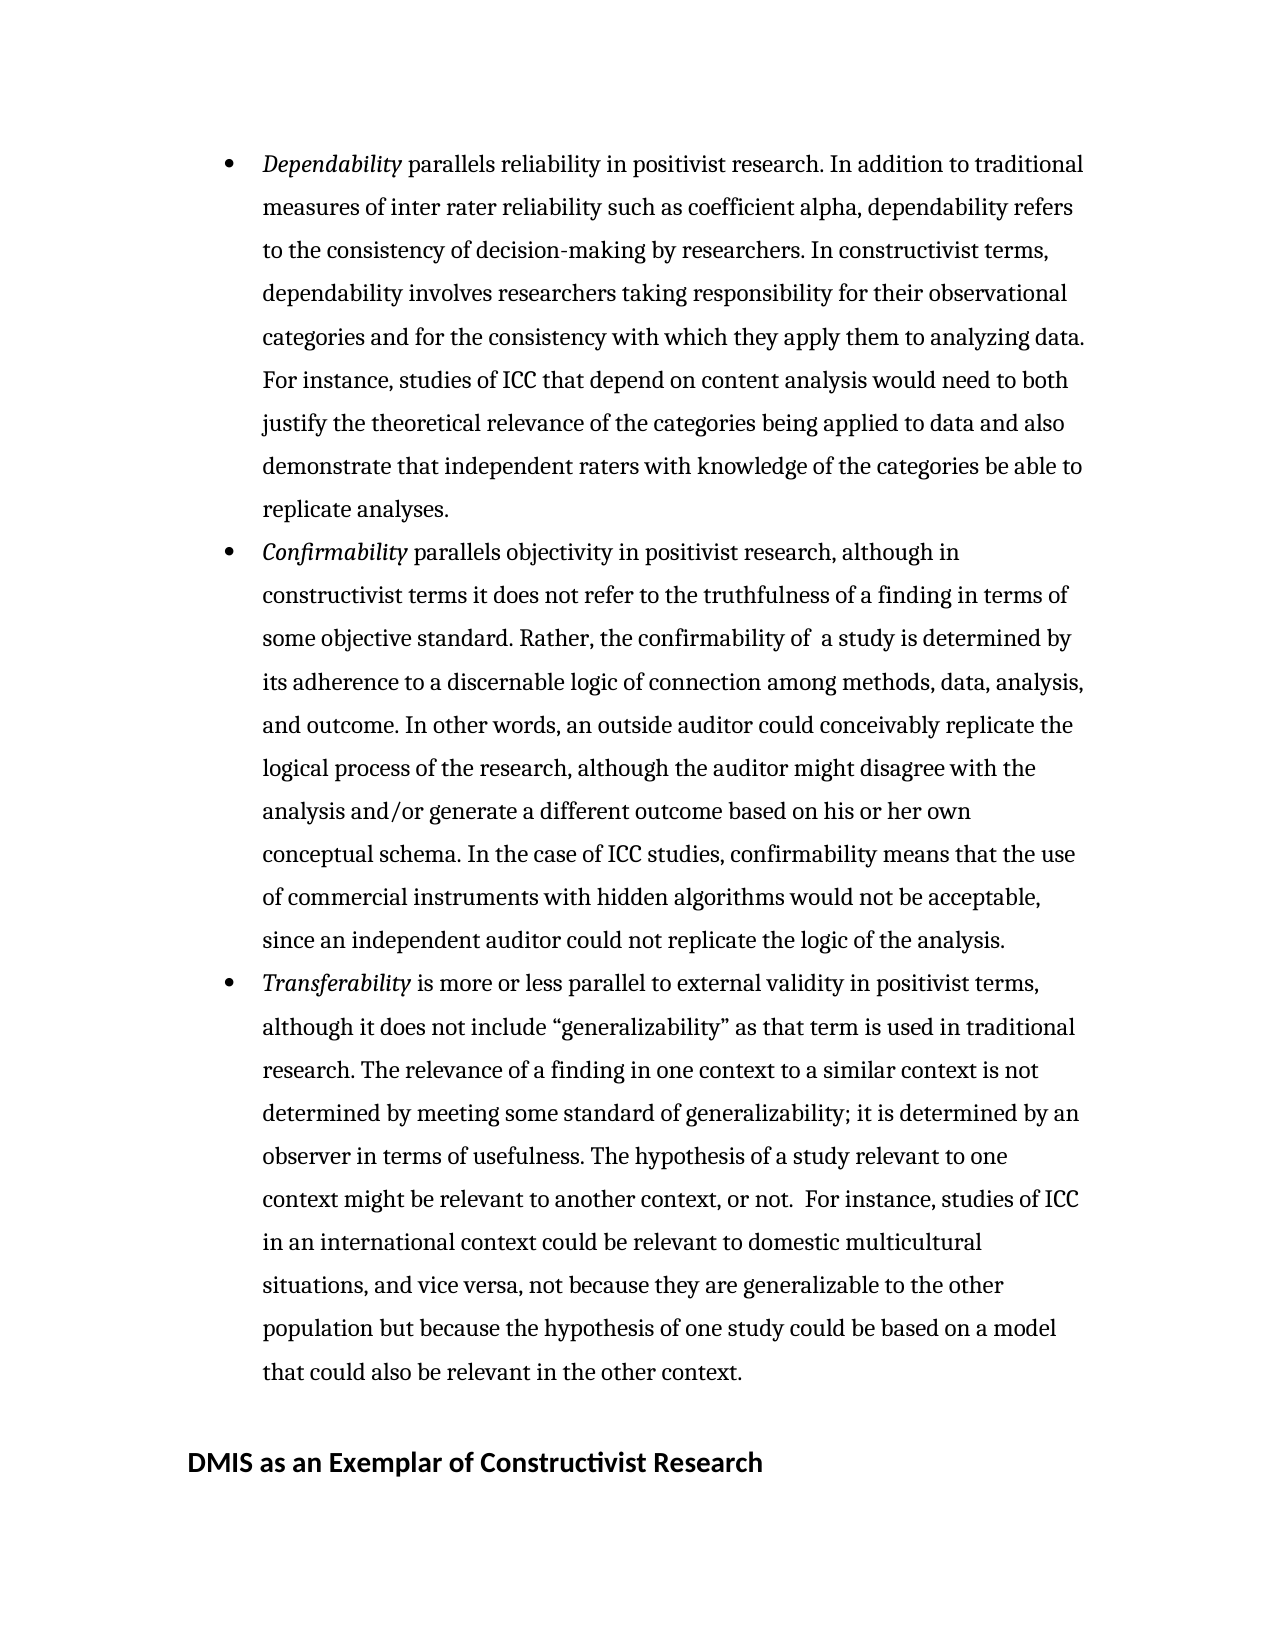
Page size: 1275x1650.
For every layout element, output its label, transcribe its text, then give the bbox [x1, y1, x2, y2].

text DMIS as an Exemplar of Constructivist Research [187, 1444, 1087, 1479]
list Confirmability parallels objectivity in positivist research, although in constructivist terms it does not refer to the truthfulness of a finding in terms of some objective standard. Rather, the confirmability of a study is determined by its adherence to a discernable logic of connection among methods, data, analysis, and outcome. In other words, an outside auditor could conceivably replicate the logical process of the research, although the auditor might disagree with the analysis and/or generate a different outcome based on his or her own conceptual schema. In the case of ICC studies, confirmability means that the use of commercial instruments with hidden algorithms would not be acceptable, since an independent auditor could not replicate the logic of the analysis. [225, 538, 1087, 955]
list Dependability parallels reliability in positivist research. In addition to traditional measures of inter rater reliability such as coefficient alpha, dependability refers to the consistency of decision-making by researchers. In constructivist terms, dependability involves researchers taking responsibility for their observational categories and for the consistency with which they apply them to analyzing data. For instance, studies of ICC that depend on content analysis would need to both justify the theoretical relevance of the categories being applied to data and also demonstrate that independent raters with knowledge of the categories be able to replicate analyses. [225, 150, 1087, 524]
list Transferability is more or less parallel to external validity in positivist terms, although it does not include “generalizability” as that term is used in traditional research. The relevance of a finding in one context to a similar context is not determined by meeting some standard of generalizability; it is determined by an observer in terms of usefulness. The hypothesis of a study relevant to one context might be relevant to another context, or not. For instance, studies of ICC in an international context could be relevant to domestic multicultural situations, and vice versa, not because they are generalizable to the other population but because the hypothesis of one study could be based on a model that could also be relevant in the other context. [225, 969, 1087, 1386]
